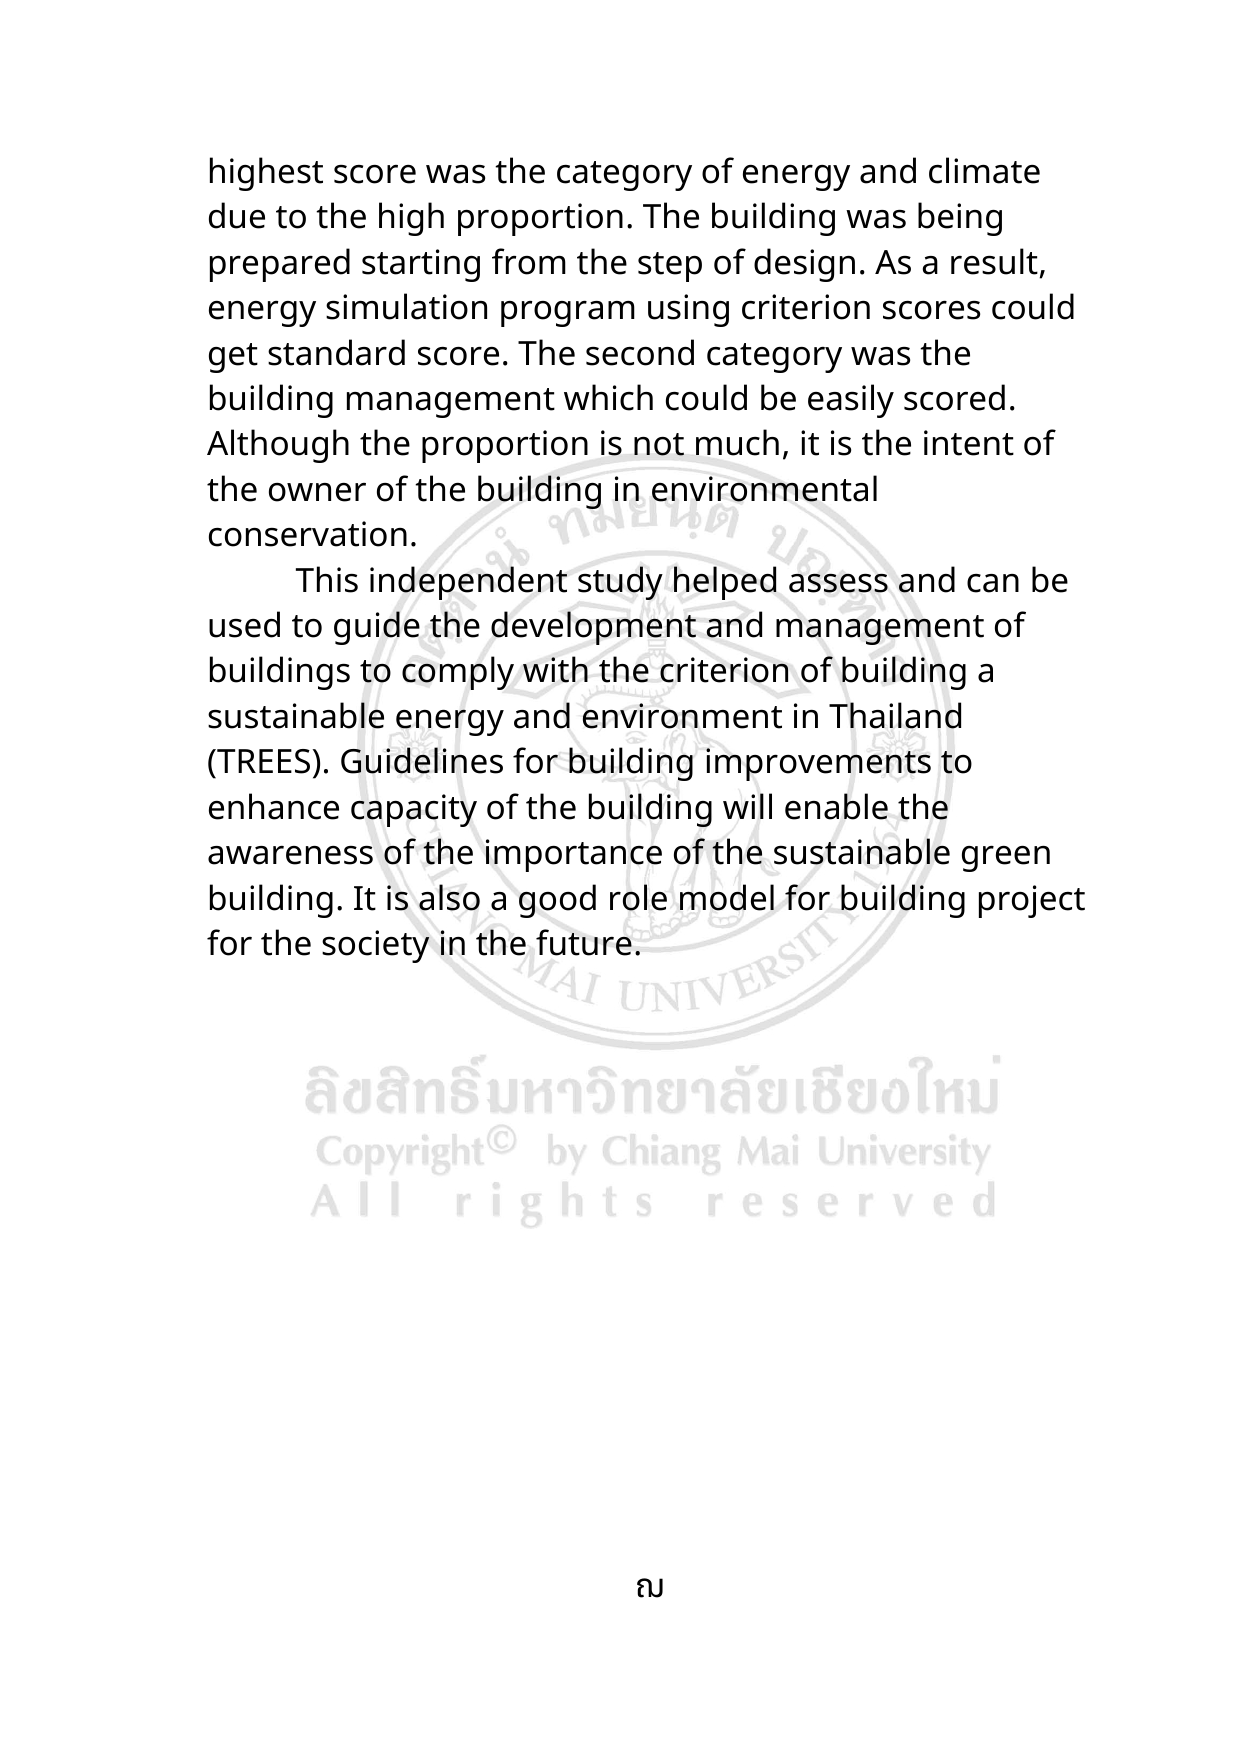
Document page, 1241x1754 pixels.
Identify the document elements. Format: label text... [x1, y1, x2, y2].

picture [206, 221, 1093, 1474]
text This independent study helped assess and can be used to guide the development and management of buildings to comply with the criterion of building a sustainable energy and environment in Thailand (TREES). Guidelines for building improvements to enhance capacity of the building will enable the awareness of the importance of the sustainable green building. It is also a good role model for building project for the society in the future. [207, 556, 1092, 965]
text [207, 148, 1092, 556]
